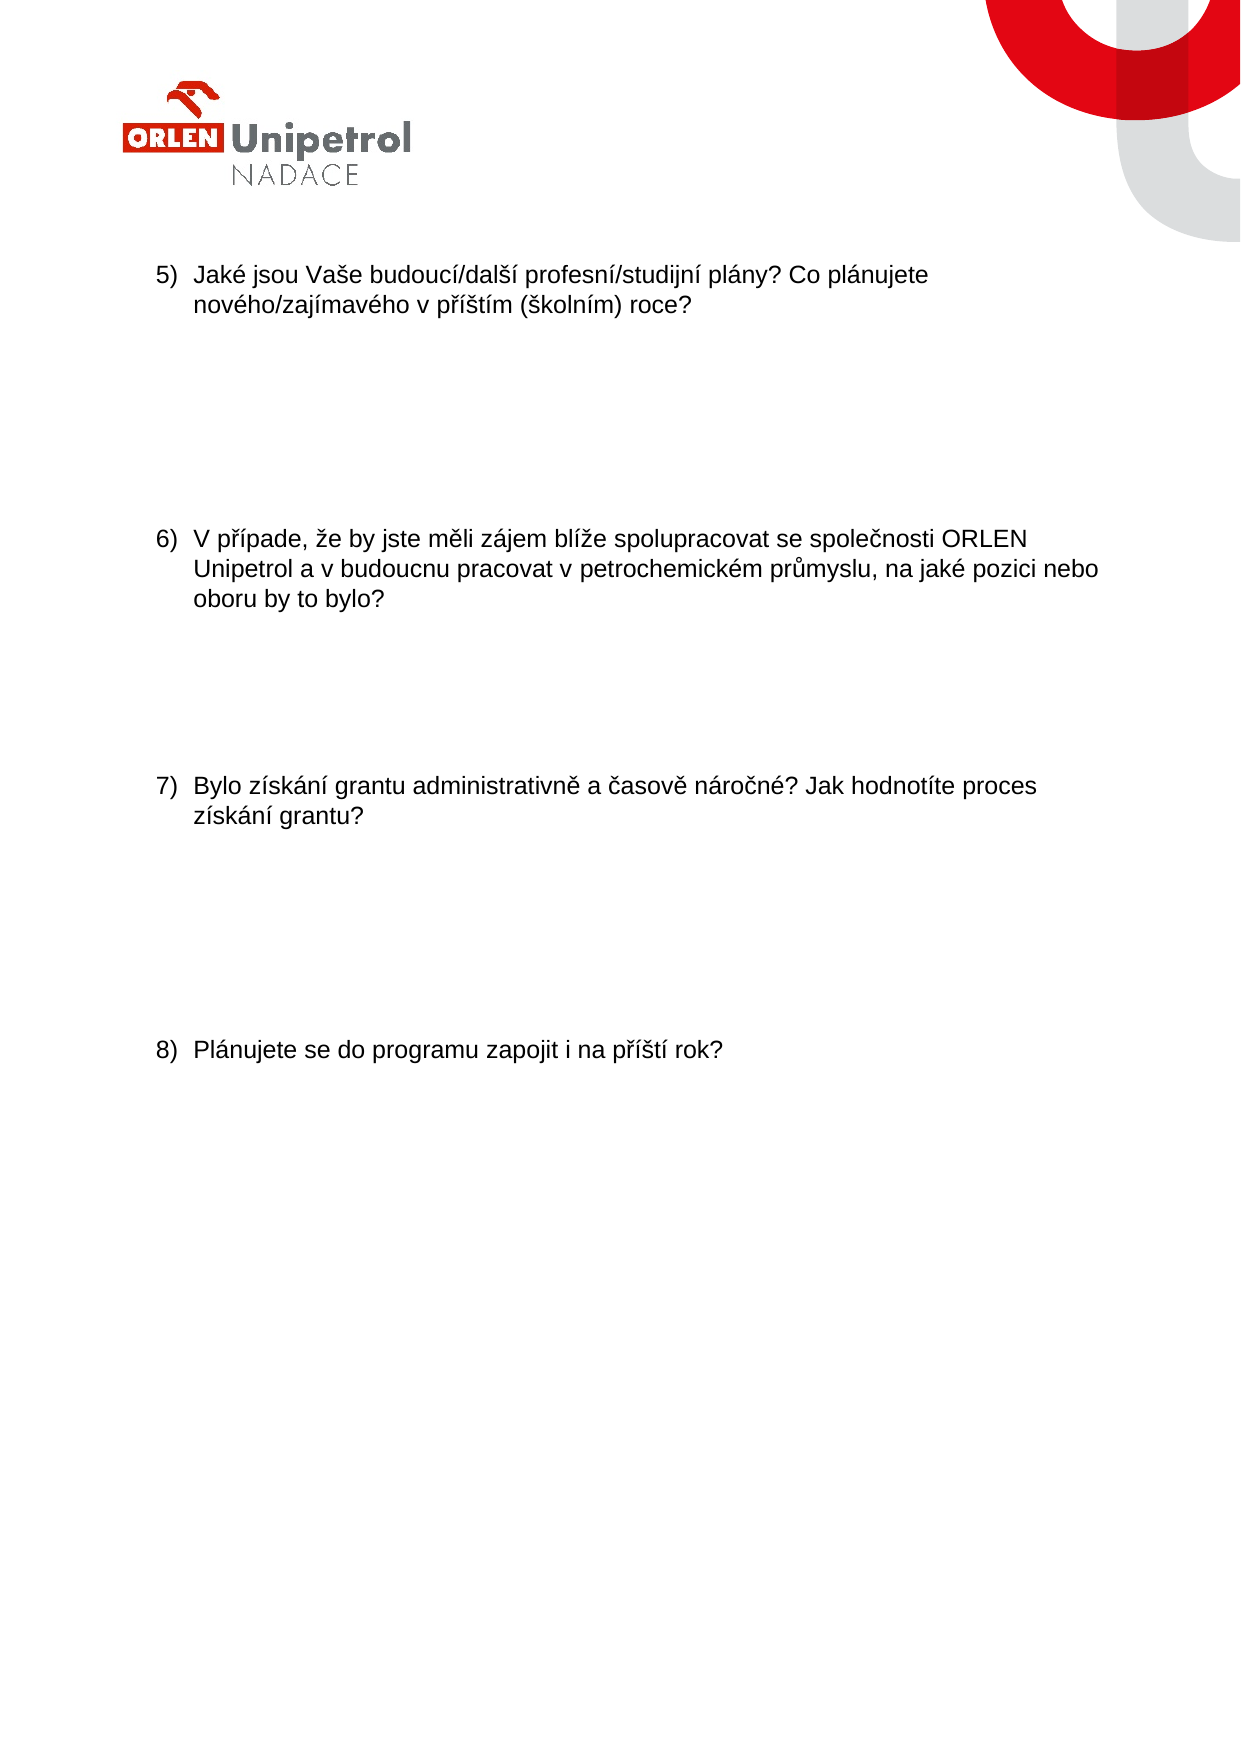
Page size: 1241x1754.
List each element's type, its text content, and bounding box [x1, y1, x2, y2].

picture [102, 70, 430, 205]
list Plánujete se do programu zapojit i na příští rok? [156, 1035, 1122, 1064]
list Bylo získání grantu administrativně a časově náročné? Jak hodnotíte proces získání grantu? [156, 771, 1122, 830]
list V případe, že by jste měli zájem blíže spolupracovat se společnosti ORLEN Unipetrol a v budoucnu pracovat v petrochemickém průmyslu, na jaké pozici nebo oboru by to bylo? [156, 524, 1122, 613]
list Jaké jsou Vaše budoucí/další profesní/studijní plány? Co plánujete nového/zajímavého v příštím (školním) roce? [156, 260, 1122, 319]
